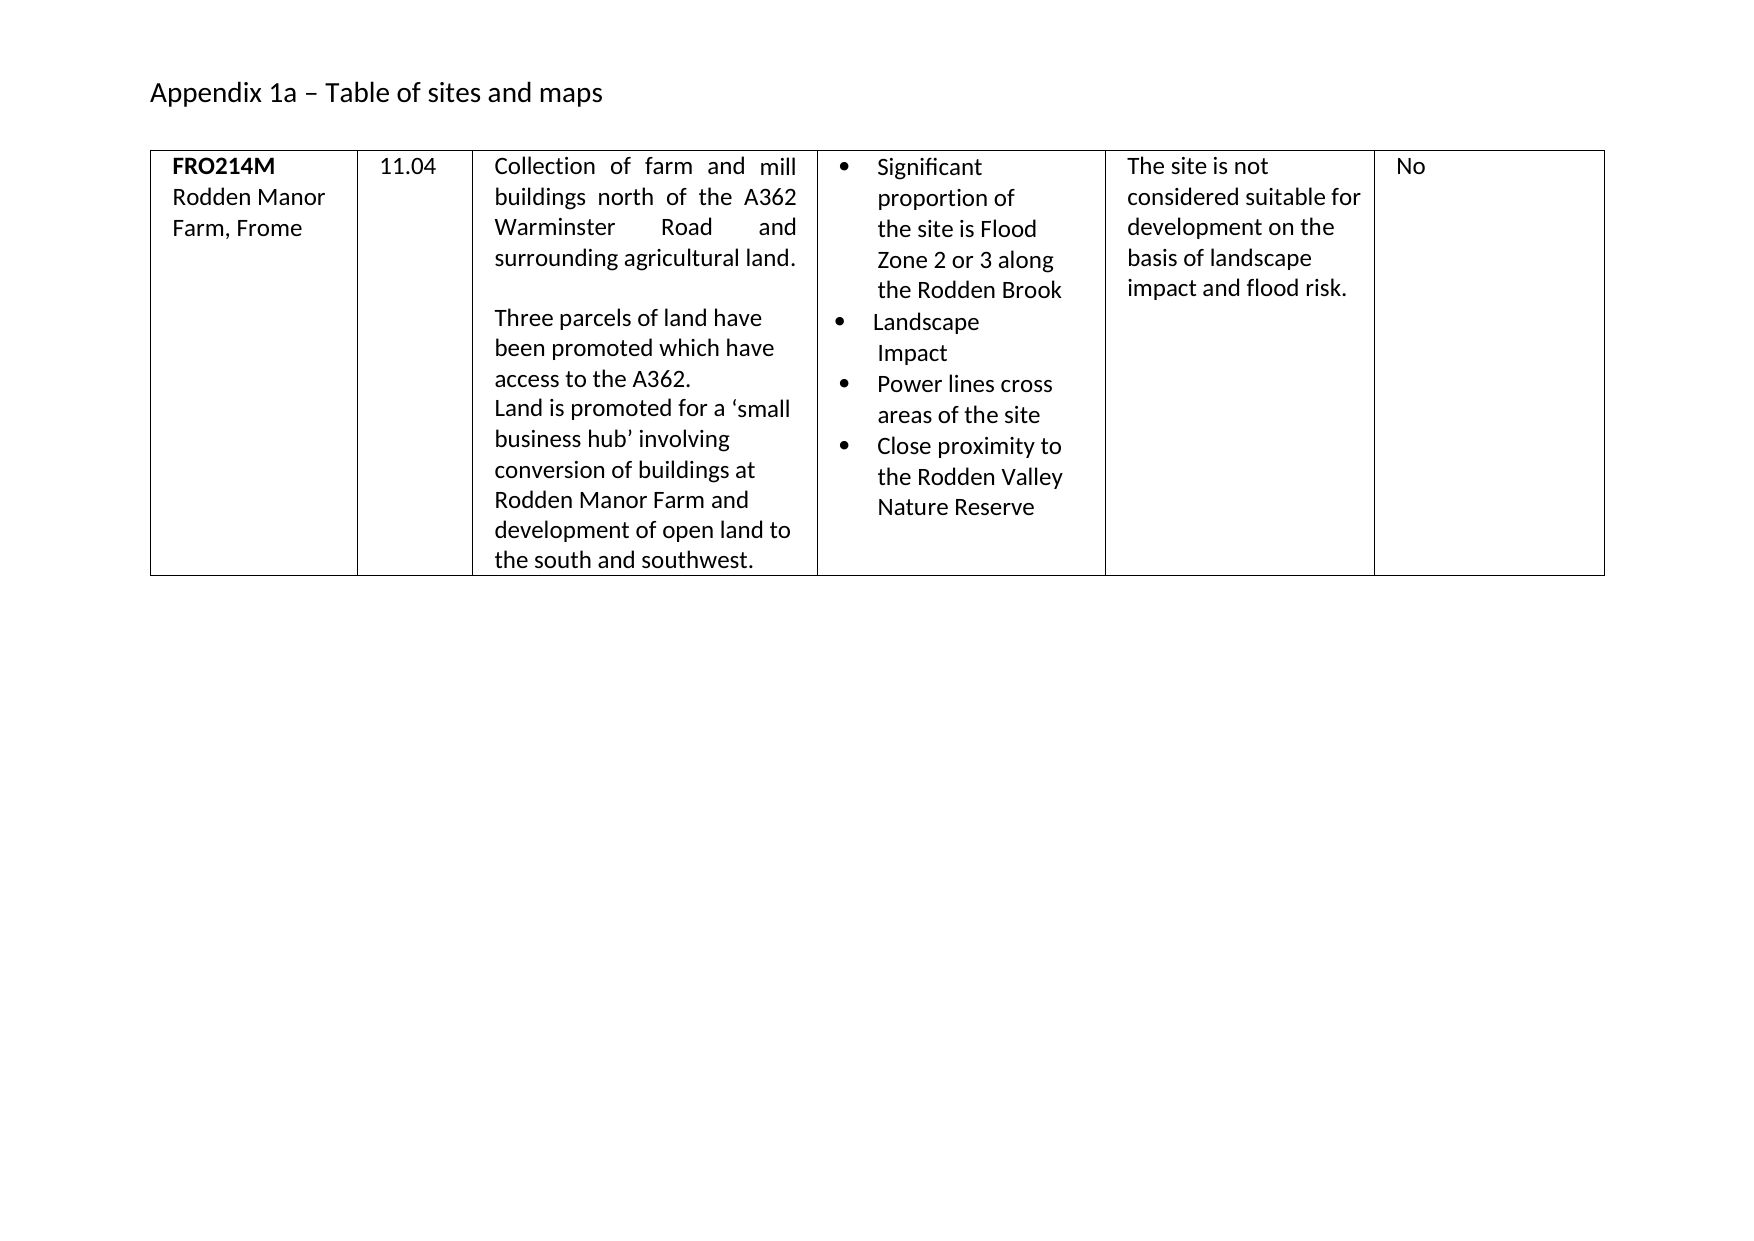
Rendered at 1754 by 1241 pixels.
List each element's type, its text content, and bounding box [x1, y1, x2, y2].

table_cell  Significant proportion of the site is Flood Zone 2 or 3 along the Rodden Brook  Landscape Impact  Power lines cross areas of the site  Close proximity to the Rodden Valley Nature Reserve [818, 151, 1105, 575]
table_cell 11.04 [358, 151, 472, 575]
table_cell FRO214M Rodden Manor Farm, Frome [151, 151, 357, 575]
table_cell No [1375, 151, 1604, 575]
table_cell The site is not considered suitable for development on the basis of landscape impact and flood risk. [1106, 151, 1374, 575]
table_cell Collection of farm and mill buildings north of the A362 Warminster Road and surrounding agricultural land. Three parcels of land have been promoted which have access to the A362. Land is promoted for a ‘small business hub’ involving conversion of buildings at Rodden Manor Farm and development of open land to the south and southwest. [473, 151, 817, 575]
